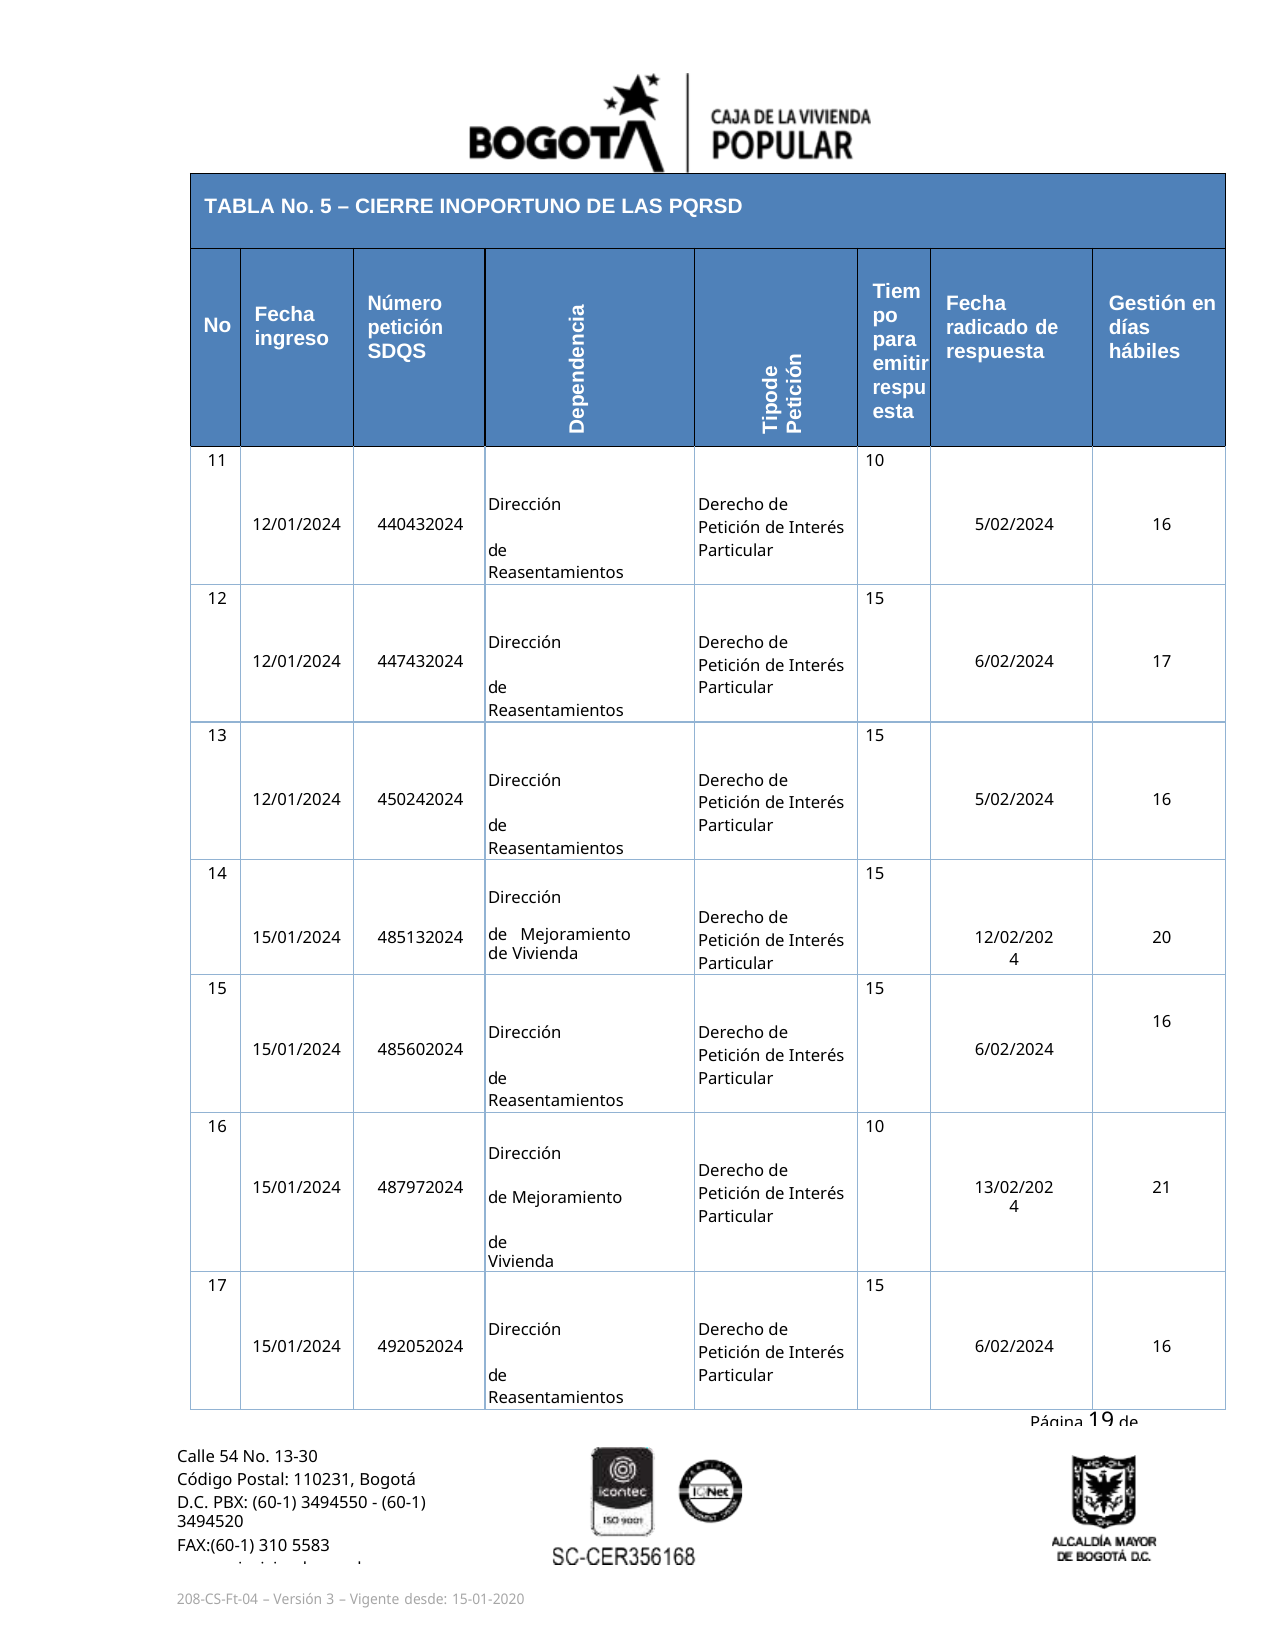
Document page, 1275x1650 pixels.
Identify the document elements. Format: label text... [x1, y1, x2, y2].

table_cell No [191, 249, 240, 446]
table_cell 17 [1093, 585, 1225, 721]
table_cell 15 [858, 860, 930, 974]
table_cell 16 [1093, 1272, 1225, 1409]
table_cell 6/02/2024 [931, 1272, 1092, 1409]
table_cell 14 [191, 860, 240, 974]
table_cell Derecho de Petición de Interés Particular [695, 1113, 857, 1271]
table_cell 13/02/2024 [931, 1113, 1092, 1271]
picture [469, 73, 871, 173]
table_cell 12/02/2024 [931, 860, 1092, 974]
table_cell Número petición SDQS [354, 249, 484, 446]
table_cell 447432024 [354, 585, 484, 721]
table_cell 16 [1093, 975, 1225, 1112]
table_cell Tiem po para emitir respu esta [858, 249, 930, 446]
table_cell 15/01/2024 [241, 1113, 353, 1271]
table_cell 20 [1093, 860, 1225, 974]
table_cell 6/02/2024 [931, 585, 1092, 721]
table_cell 485602024 [354, 975, 484, 1112]
table_cell 17 [191, 1272, 240, 1409]
table_cell 5/02/2024 [931, 447, 1092, 584]
table_cell 487972024 [354, 1113, 484, 1271]
table_cell Dirección de Mejoramiento de Vivienda [486, 1113, 694, 1271]
table_cell 12 [191, 585, 240, 721]
table_cell Derecho de Petición de Interés Particular [695, 585, 857, 721]
table_cell 11 [191, 447, 240, 584]
table_cell Derecho de Petición de Interés Particular [695, 723, 857, 859]
table_cell 13 [191, 723, 240, 859]
table_cell Dirección de Reasentamientos [486, 723, 694, 859]
table_cell 10 [858, 447, 930, 584]
picture [552, 1447, 743, 1565]
table_cell 15/01/2024 [241, 975, 353, 1112]
picture [1052, 1455, 1157, 1561]
table_cell 12/01/2024 [241, 447, 353, 584]
table_cell Dirección de Reasentamientos [486, 975, 694, 1112]
table_cell 12/01/2024 [241, 585, 353, 721]
table_cell Fecha ingreso [241, 249, 353, 446]
table_cell Derecho de Petición de Interés Particular [695, 1272, 857, 1409]
table_cell 10 [858, 1113, 930, 1271]
table_cell 16 [1093, 447, 1225, 584]
table_cell 16 [191, 1113, 240, 1271]
table_cell 15 [858, 1272, 930, 1409]
table_cell Dependencia [486, 249, 694, 446]
table_header TABLA No. 5 – CIERRE INOPORTUNO DE LAS PQRSD [191, 174, 1225, 248]
table_cell Dirección de Reasentamientos [486, 585, 694, 721]
table_cell 5/02/2024 [931, 723, 1092, 859]
table_cell 492052024 [354, 1272, 484, 1409]
table_cell 15 [858, 975, 930, 1112]
table_cell Dirección de Reasentamientos [486, 447, 694, 584]
table_cell Derecho de Petición de Interés Particular [695, 447, 857, 584]
table_cell 16 [1093, 723, 1225, 859]
table_cell 21 [1093, 1113, 1225, 1271]
table_cell 15 [191, 975, 240, 1112]
table_cell 15/01/2024 [241, 1272, 353, 1409]
table_cell 440432024 [354, 447, 484, 584]
table_cell 15 [858, 723, 930, 859]
table_cell 485132024 [354, 860, 484, 974]
table_cell Gestión en días hábiles [1093, 249, 1225, 446]
table_cell Derecho de Petición de Interés Particular [695, 860, 857, 974]
table_cell 6/02/2024 [931, 975, 1092, 1112]
table_cell 15/01/2024 [241, 860, 353, 974]
table_cell Tipo de Petición [695, 249, 857, 446]
table_cell 450242024 [354, 723, 484, 859]
table_cell Derecho de Petición de Interés Particular [695, 975, 857, 1112]
table_cell Dirección de Mejoramiento de Vivienda [486, 860, 694, 974]
table_cell Fecha radicado de respuesta [931, 249, 1092, 446]
table_cell 15 [858, 585, 930, 721]
table_cell 12/01/2024 [241, 723, 353, 859]
table_cell Dirección de Reasentamientos [486, 1272, 694, 1409]
